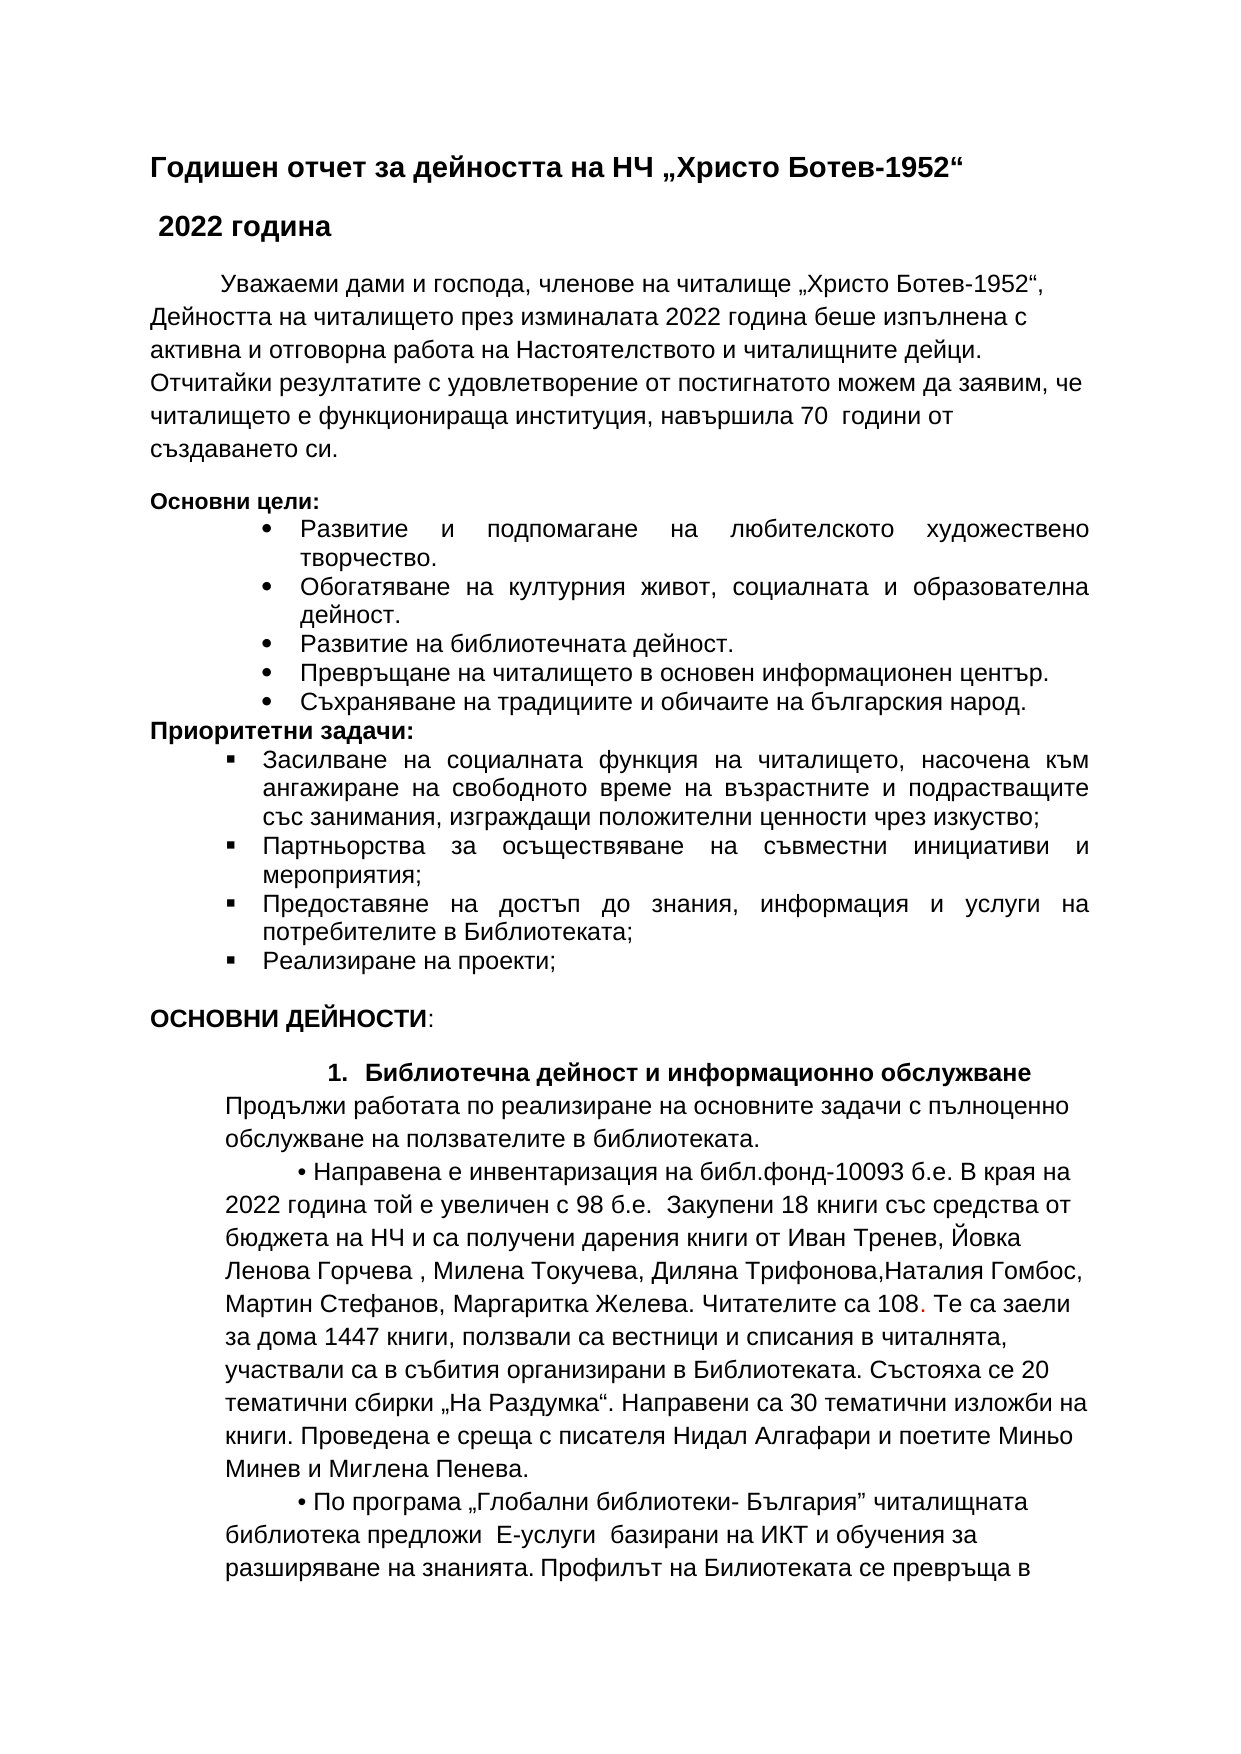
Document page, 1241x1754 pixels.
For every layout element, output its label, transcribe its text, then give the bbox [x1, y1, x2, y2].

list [225, 1487, 1090, 1582]
text Приоритетни задачи: [150, 716, 1090, 744]
list Превръщане на читалището в основен информационен център. [262, 658, 1090, 687]
list Развитие на библиотечната дейност. [262, 629, 1090, 658]
list Партньорства за осъществяване на съвместни инициативи и мероприятия; [225, 831, 1090, 888]
text Основни цели: [150, 488, 1090, 514]
list • Направена е инвентаризация на библ.фонд-10093 б.е. В края на 2022 година той е увеличен с 98 б.е. Закупени 18 книги със средства от бюджета на НЧ и са получени дарения книги от Иван Тренев, Йовка Ленова Горчева , Милена Токучева, Диляна Трифонова,Наталия Гомбос, Мартин Стефанов, Маргаритка Желева. Читателите са 108. Те са заели за дома 1447 книги, ползвали са вестници и списания в читалнята, участвали са в събития организирани в Библиотеката. Състояха се 20 тематични сбирки „На Раздумка“. Направени са 30 тематични изложби на книги. Проведена е среща с писателя Нидал Алгафари и поетите Миньо Минев и Миглена Пенева. [225, 1157, 1090, 1483]
list Развитие и подпомагане на любителското художествено творчество. [262, 514, 1090, 572]
list Реализиране на проекти; [225, 946, 1090, 975]
text Уважаеми дами и господа, членове на читалище „Христо Ботев-1952“, Дейността на читалището през изминалата 2022 година беше изпълнена с активна и отговорна работа на Настоятелството и читалищните дейци. Отчитайки резултатите с удовлетворение от постигнатото можем да заявим, че читалището е функционираща институция, навършила 70 години от създаването си. [150, 269, 1090, 463]
list Библиотечна дейност и информационно обслужване [327, 1058, 1090, 1086]
list Обогатяване на културния живот, социалната и образователна дейност. [262, 572, 1090, 629]
list Съхраняване на традициите и обичаите на българския народ. [262, 687, 1090, 716]
text ОСНОВНИ ДЕЙНОСТИ: [150, 1004, 1090, 1032]
list Продължи работата по реализиране на основните задачи с пълноценно обслужване на ползвателите в библиотеката. [225, 1091, 1090, 1152]
text 2022 година [150, 209, 1090, 243]
list Предоставяне на достъп до знания, информация и услуги на потребителите в Библиотеката; [225, 888, 1090, 946]
text Годишен отчет за дейността на НЧ „Христо Ботев-1952“ [150, 150, 1090, 183]
list Засилване на социалната функция на читалището, насочена към ангажиране на свободното време на възрастните и подрастващите със занимания, изграждащи положителни ценности чрез изкуство; [225, 744, 1090, 831]
